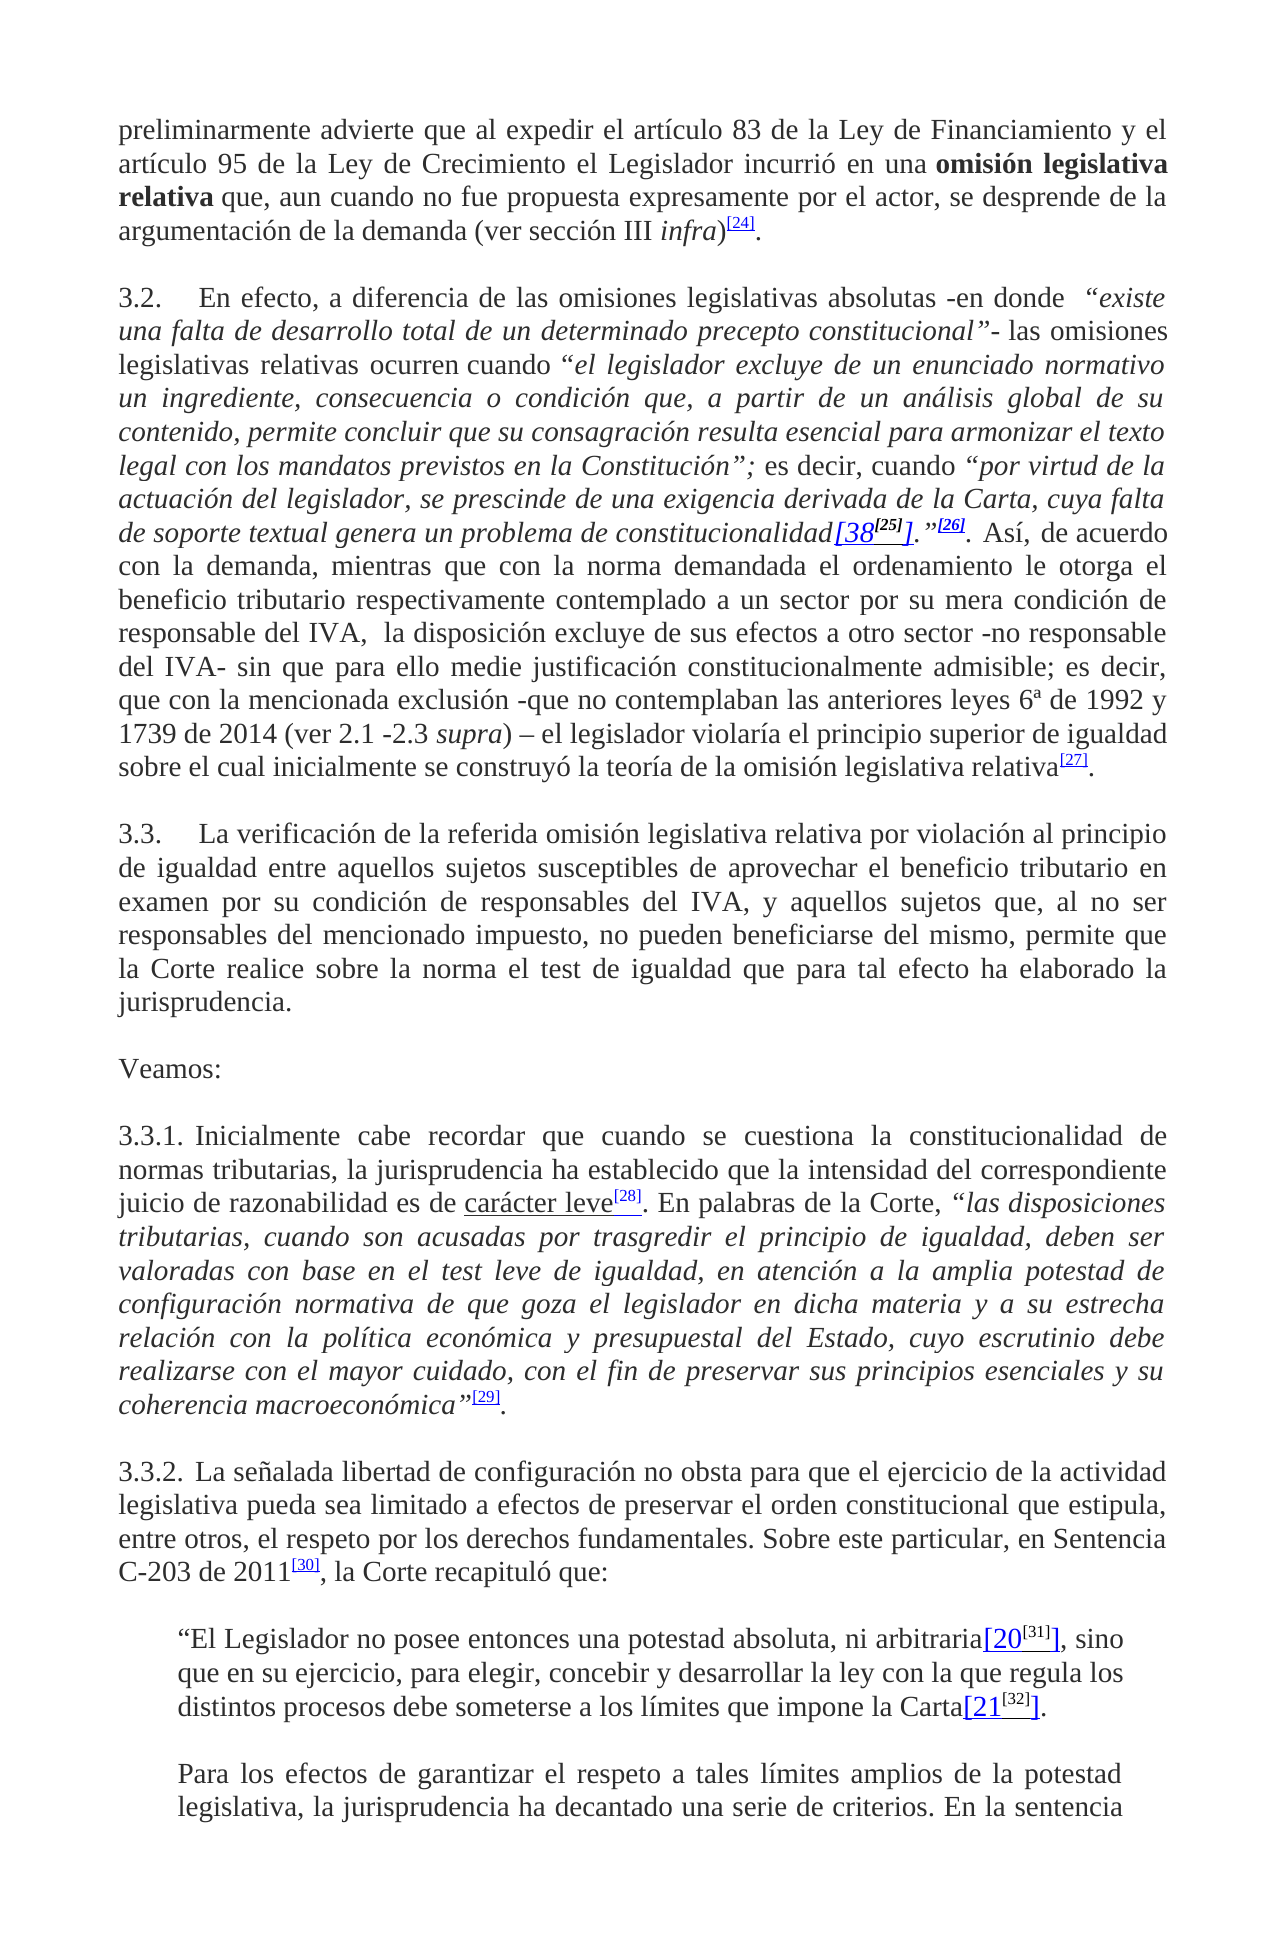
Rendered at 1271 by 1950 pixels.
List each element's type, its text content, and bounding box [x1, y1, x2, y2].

text 3.3.2. La señalada libertad de configuración no obsta para que el ejercicio de la actividad legislativa pueda sea limitado a efectos de preservar el orden constitucional que estipula, entre otros, el respeto por los derechos fundamentales. Sobre este particular, en Sentencia C-203 de 2011[30], la Corte recapituló que: [118, 1454, 1168, 1588]
text “El Legislador no posee entonces una potestad absoluta, ni arbitraria[20[31]], sino que en su ejercicio, para elegir, concebir y desarrollar la ley con la que regula los distintos procesos debe someterse a los límites que impone la Carta[21[32]]. [177, 1622, 1124, 1722]
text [118, 112, 1168, 246]
text Veamos: [118, 1051, 1168, 1085]
text 3.3.1. Inicialmente cabe recordar que cuando se cuestiona la constitucionalidad de normas tributarias, la jurisprudencia ha establecido que la intensidad del correspondiente juicio de razonabilidad es de carácter leve[28]. En palabras de la Corte, “las disposiciones tributarias, cuando son acusadas por trasgredir el principio de igualdad, deben ser valoradas con base en el test leve de igualdad, en atención a la amplia potestad de configuración normativa de que goza el legislador en dicha materia y a su estrecha relación con la política económica y presupuestal del Estado, cuyo escrutinio debe realizarse con el mayor cuidado, con el fin de preservar sus principios esenciales y su coherencia macroeconómica”[29]. [118, 1118, 1168, 1420]
text 3.2. En efecto, a diferencia de las omisiones legislativas absolutas -en donde “existe una falta de desarrollo total de un determinado precepto constitucional”- las omisiones legislativas relativas ocurren cuando “el legislador excluye de un enunciado normativo un ingrediente, consecuencia o condición que, a partir de un análisis global de su contenido, permite concluir que su consagración resulta esencial para armonizar el texto legal con los mandatos previstos en la Constitución”; es decir, cuando “por virtud de la actuación del legislador, se prescinde de una exigencia derivada de la Carta, cuya falta de soporte textual genera un problema de constitucionalidad[38[25]].”[26]. Así, de acuerdo con la demanda, mientras que con la norma demandada el ordenamiento le otorga el beneficio tributario respectivamente contemplado a un sector por su mera condición de responsable del IVA, la disposición excluye de sus efectos a otro sector -no responsable del IVA- sin que para ello medie justificación constitucionalmente admisible; es decir, que con la mencionada exclusión -que no contemplaban las anteriores leyes 6ª de 1992 y 1739 de 2014 (ver 2.1 -2.3 supra) – el legislador violaría el principio superior de igualdad sobre el cual inicialmente se construyó la teoría de la omisión legislativa relativa[27]. [118, 280, 1168, 515]
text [177, 1756, 1124, 1823]
text 3.3. La verificación de la referida omisión legislativa relativa por violación al principio de igualdad entre aquellos sujetos susceptibles de aprovechar el beneficio tributario en examen por su condición de responsables del IVA, y aquellos sujetos que, al no ser responsables del mencionado impuesto, no pueden beneficiarse del mismo, permite que la Corte realice sobre la norma el test de igualdad que para tal efecto ha elaborado la jurisprudencia. [118, 817, 1168, 1018]
